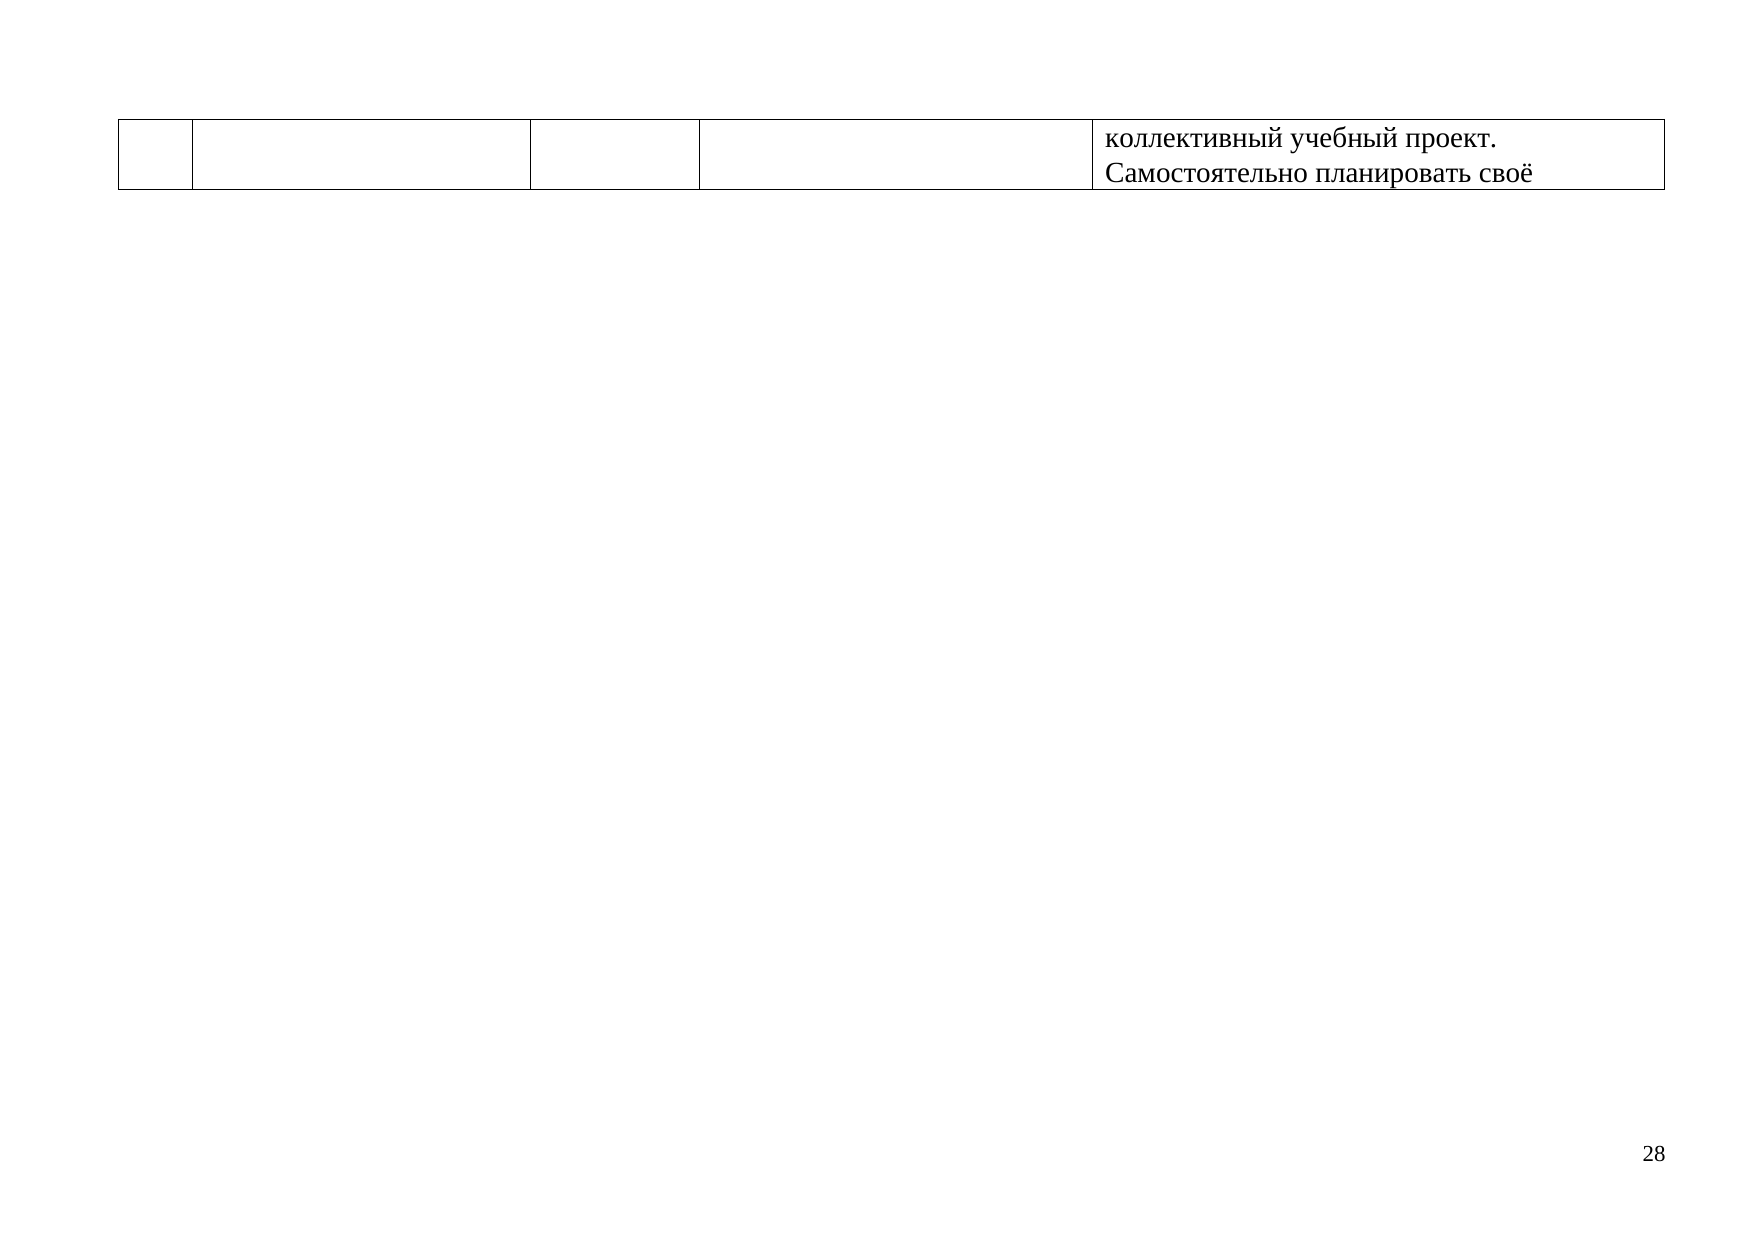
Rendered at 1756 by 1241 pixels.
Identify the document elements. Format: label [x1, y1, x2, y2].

table_header [531, 120, 699, 189]
table_header [193, 120, 530, 189]
table_header [119, 120, 192, 189]
table_header [1093, 120, 1664, 189]
table_header [700, 120, 1092, 189]
